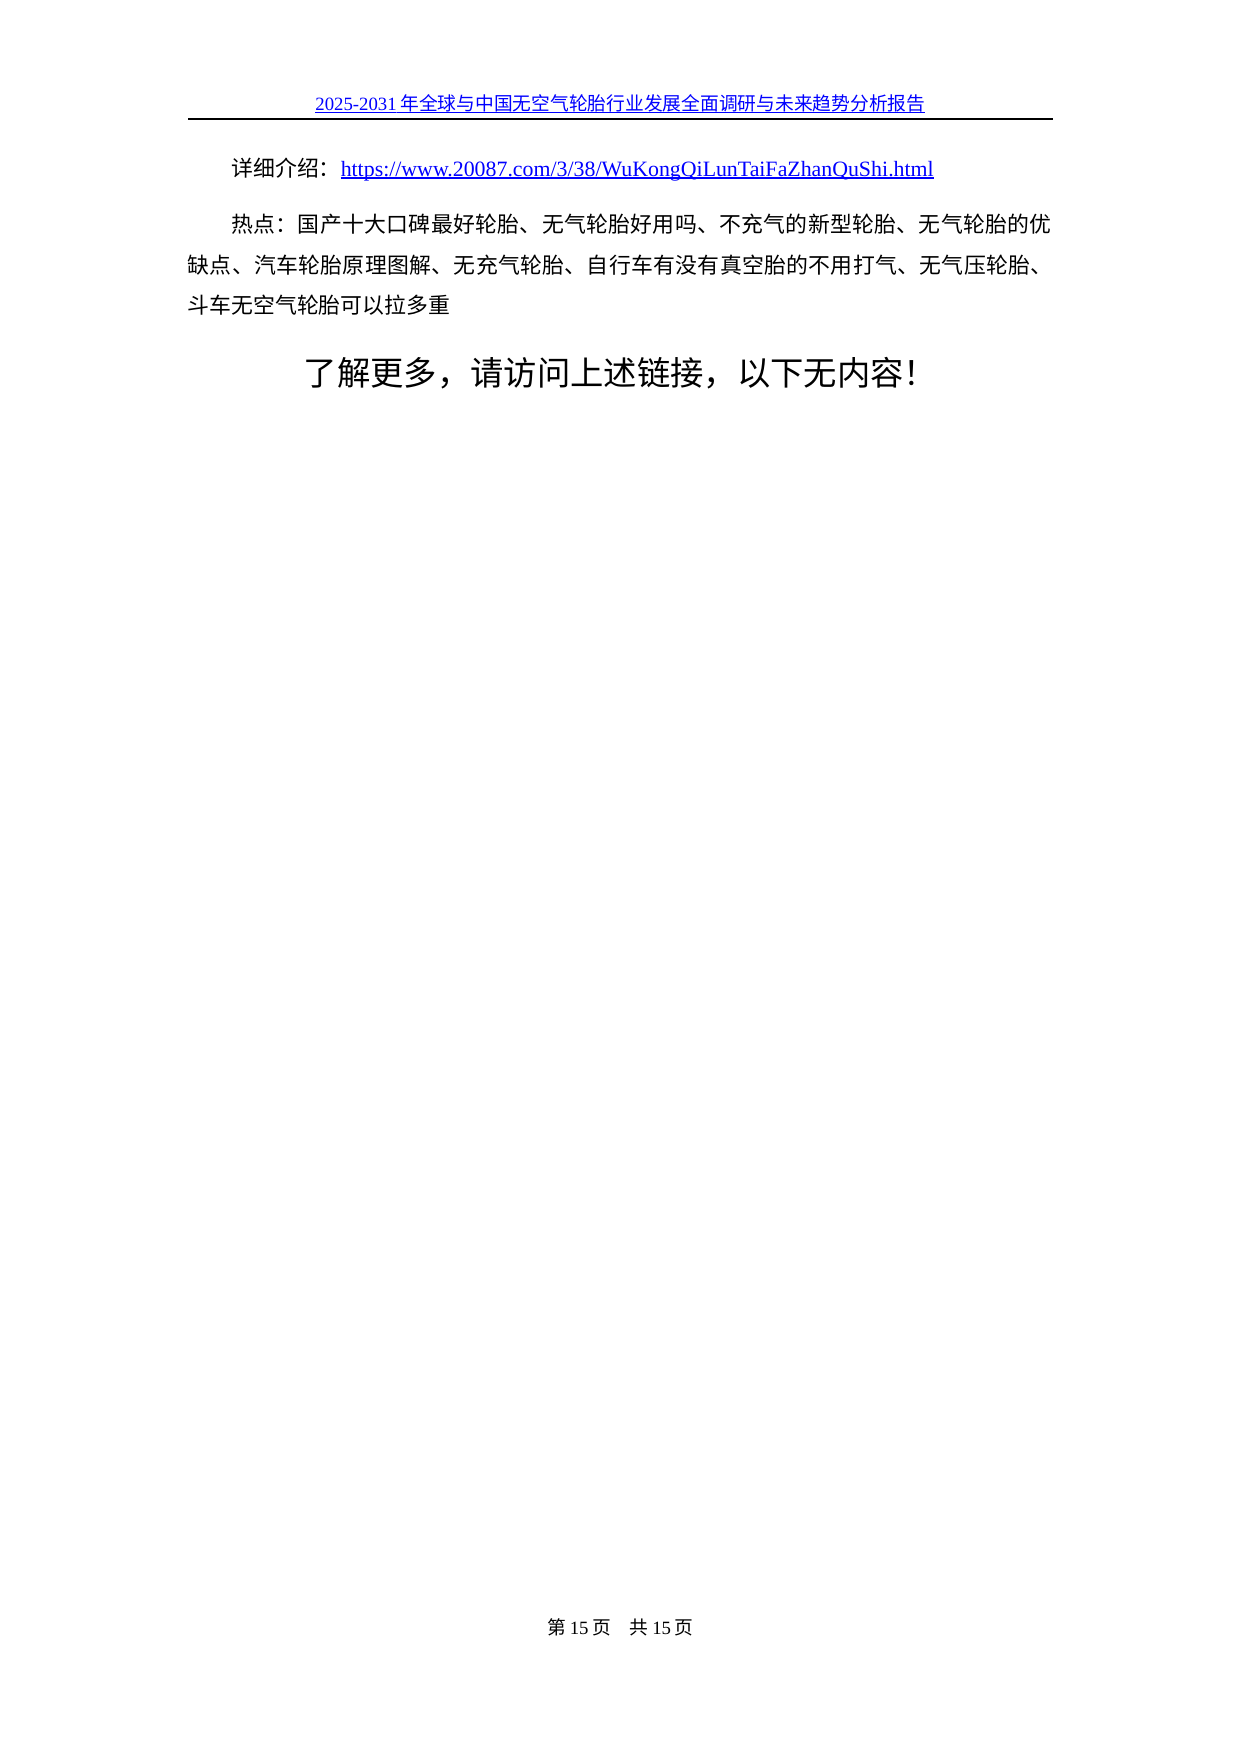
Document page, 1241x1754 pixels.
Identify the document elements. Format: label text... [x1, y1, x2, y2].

text 热点：国产十大口碑最好轮胎、无气轮胎好用吗、不充气的新型轮胎、无气轮胎的优缺点、汽车轮胎原理图解、无充气轮胎、自行车有没有真空胎的不用打气、无气压轮胎、斗车无空气轮胎可以拉多重 [187, 207, 1053, 321]
text 详细介绍：https://www.20087.com/3/38/WuKongQiLunTaiFaZhanQuShi.html [187, 150, 1053, 183]
title 了解更多，请访问上述链接，以下无内容！ [187, 338, 1053, 403]
